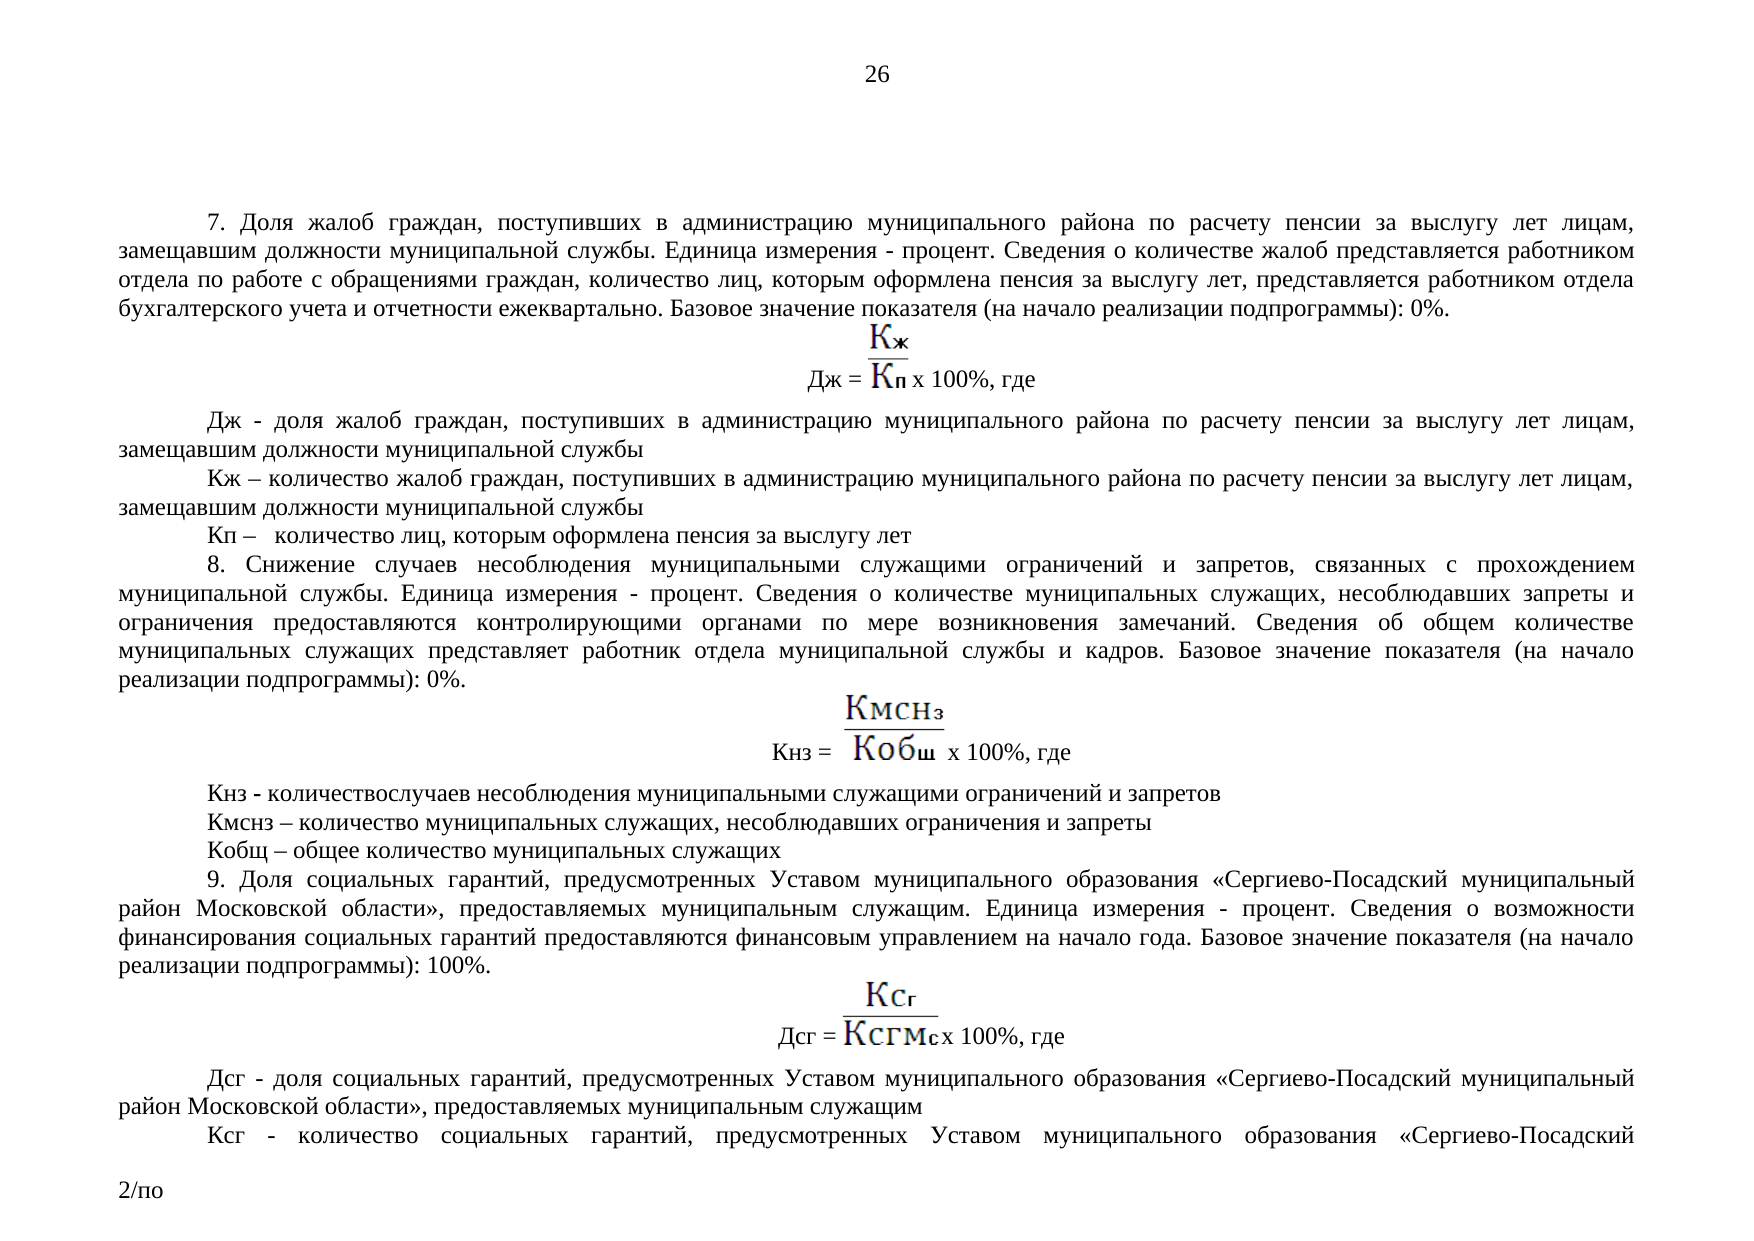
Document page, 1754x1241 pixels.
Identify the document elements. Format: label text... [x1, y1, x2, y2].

text Кнз - количествослучаев несоблюдения муниципальными служащими ограничений и запретов [118, 778, 1636, 807]
text Дсг - доля социальных гарантий, предусмотренных Уставом муниципального образования «Сергиево-Посадский муниципальный район Московской области», предоставляемых муниципальным служащим [118, 1063, 1636, 1120]
text Кобщ – общее количество муниципальных служащих [118, 835, 1636, 864]
text 7. Доля жалоб граждан, поступивших в администрацию муниципального района по расчету пенсии за выслугу лет лицам, замещавшим должности муниципальной службы. Единица измерения - процент. Сведения о количестве жалоб представляется работником отдела по работе с обращениями граждан, количество лиц, которым оформлена пенсия за выслугу лет, представляется работником отдела бухгалтерского учета и отчетности ежеквартально. Базовое значение показателя (на начало реализации подпрограммы): 0%. [118, 207, 1636, 322]
picture [844, 692, 948, 760]
text Кнз = х 100%, где [118, 693, 1636, 765]
picture [868, 321, 912, 388]
text Кмснз – количество муниципальных служащих, несоблюдавших ограничения и запреты [118, 807, 1636, 835]
text Кп – количество лиц, которым оформлена пенсия за выслугу лет [118, 520, 1636, 549]
text 8. Снижение случаев несоблюдения муниципальными служащими ограничений и запретов, связанных с прохождением муниципальной службы. Единица измерения - процент. Сведения о количестве муниципальных служащих, несоблюдавших запреты и ограничения предоставляются контролирующими органами по мере возникновения замечаний. Сведения об общем количестве муниципальных служащих представляет работник отдела муниципальной службы и кадров. Базовое значение показателя (на начало реализации подпрограммы): 0%. [118, 549, 1636, 693]
picture [842, 979, 942, 1045]
text Дж - доля жалоб граждан, поступивших в администрацию муниципального района по расчету пенсии за выслугу лет лицам, замещавшим должности муниципальной службы [118, 405, 1636, 463]
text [118, 1120, 1636, 1149]
text 9. Доля социальных гарантий, предусмотренных Уставом муниципального образования «Сергиево-Посадский муниципальный район Московской области», предоставляемых муниципальным служащим. Единица измерения - процент. Сведения о возможности финансирования социальных гарантий предоставляются финансовым управлением на начало года. Базовое значение показателя (на начало реализации подпрограммы): 100%. [118, 864, 1636, 979]
text Кж – количество жалоб граждан, поступивших в администрацию муниципального района по расчету пенсии за выслугу лет лицам, замещавшим должности муниципальной службы [118, 463, 1636, 520]
text Дсг = х 100%, где [118, 979, 1636, 1050]
text Дж = х 100%, где [118, 322, 1636, 393]
